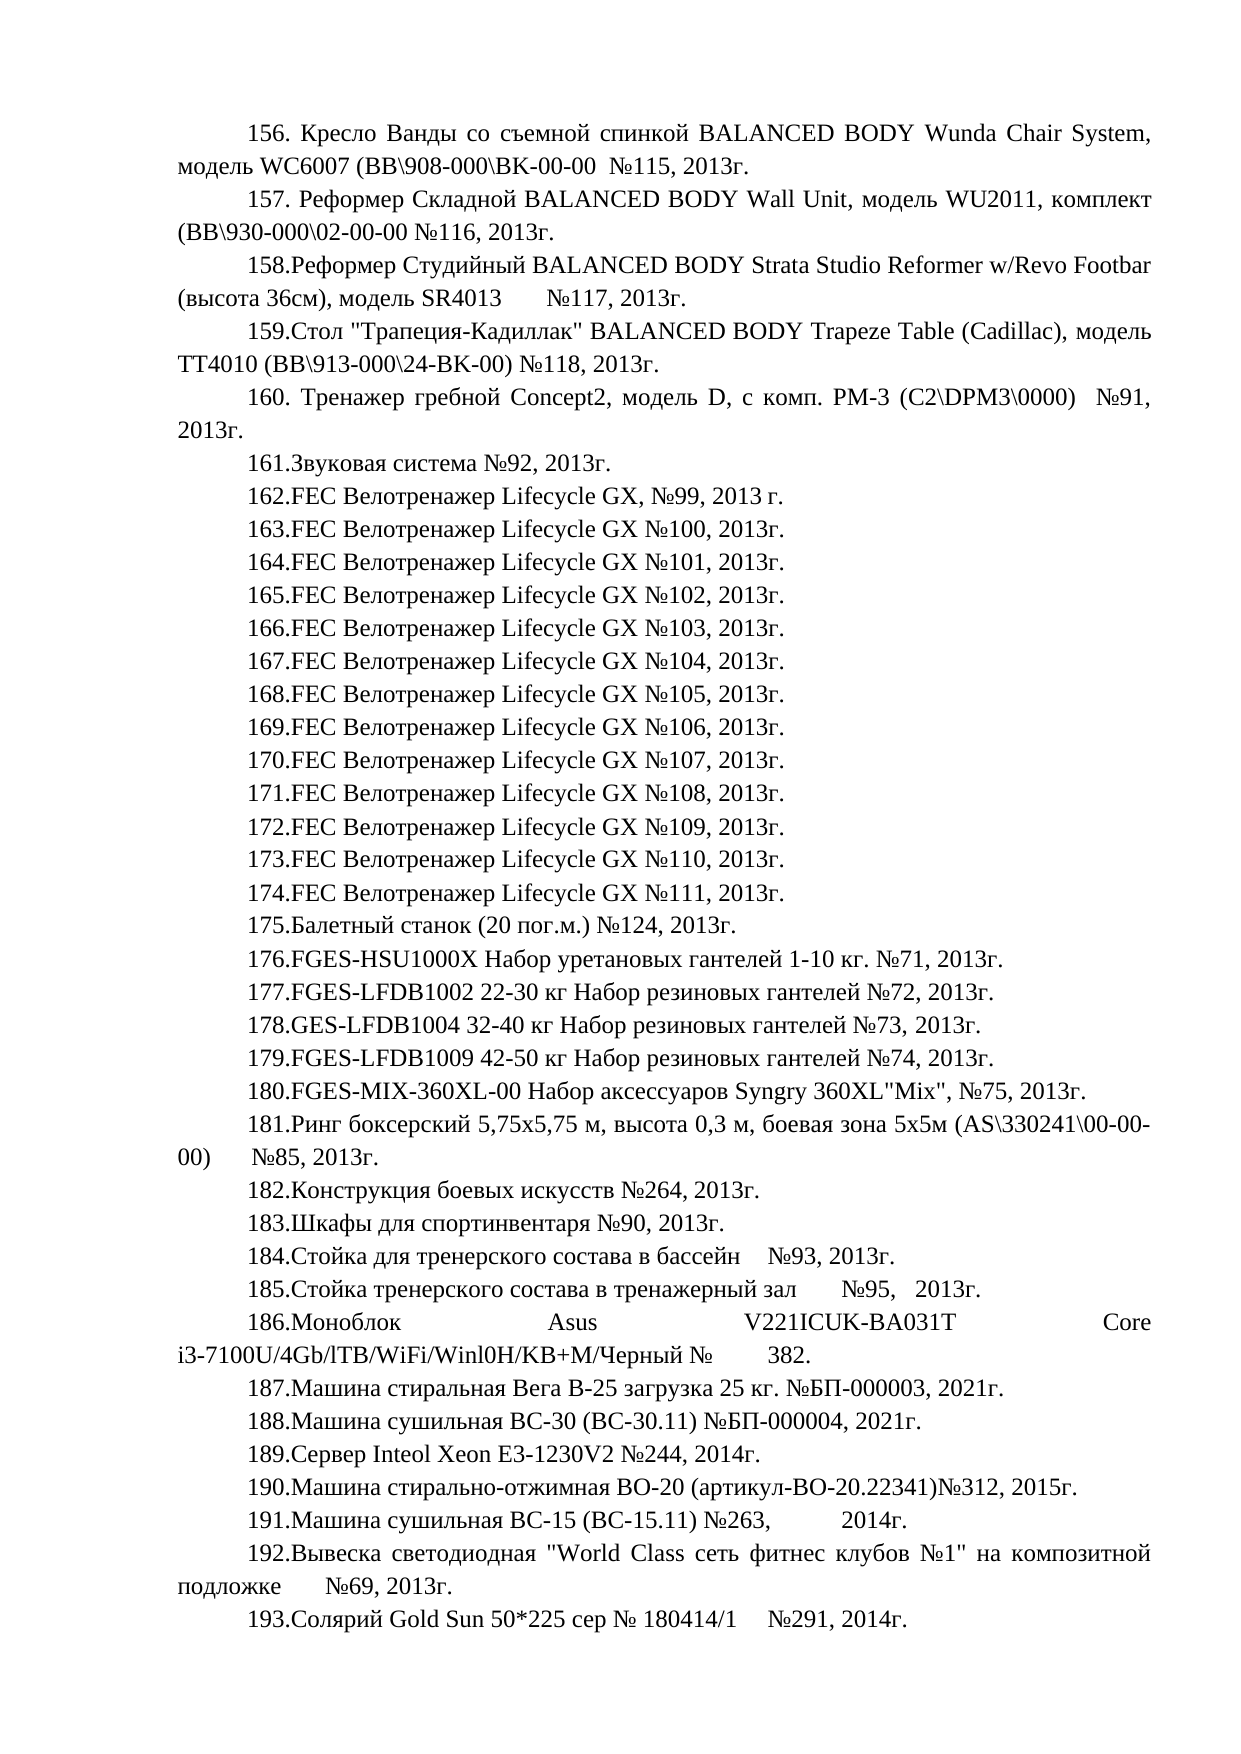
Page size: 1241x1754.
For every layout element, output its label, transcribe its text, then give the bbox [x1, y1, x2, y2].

text 179.FGES-LFDB1009 42-50 кг Набор резиновых гантелей №74, 2013г. [177, 1043, 1152, 1071]
text 157. Реформер Складной BALANCED BODY Wall Unit, модель WU2011, комплект (BB\930-000\02-00-00 №116, 2013г. [177, 184, 1152, 246]
text 168.FEC Велотренажер Lifecycle GX №105, 2013г. [177, 679, 1152, 708]
text 162.FEC Велотренажер Lifecycle GX, №99, 2013 г. [177, 481, 1152, 510]
text 183.Шкафы для спортинвентаря №90, 2013г. [177, 1208, 1152, 1237]
text 181.Ринг боксерский 5,75x5,75 м, высота 0,3 м, боевая зона 5x5м (AS\330241\00-00-00) №85, 2013г. [177, 1109, 1152, 1171]
text 164.FEC Велотренажер Lifecycle GX №101, 2013г. [177, 547, 1152, 576]
text 184.Стойка для тренерского состава в бассейн №93, 2013г. [177, 1241, 1152, 1269]
text 163.FEC Велотренажер Lifecycle GX №100, 2013г. [177, 514, 1152, 543]
text 187.Машина стиральная Вега В-25 загрузка 25 кг. №БП-000003, 2021г. [177, 1373, 1152, 1402]
text 166.FEC Велотренажер Lifecycle GX №103, 2013г. [177, 613, 1152, 642]
text 159.Стол "Трапеция-Кадиллак" BALANCED BODY Trapeze Table (Cadillac), модель TT4010 (BB\913-000\24-BK-00) №118, 2013г. [177, 316, 1152, 378]
text 182.Конструкция боевых искусств №264, 2013г. [177, 1175, 1152, 1203]
text 156. Кресло Ванды co съемной спинкой BALANCED BODY Wunda Chair System, модель WC6007 (BB\908-000\BK-00-00 №115, 2013г. [177, 118, 1152, 180]
text 174.FEC Велотренажер Lifecycle GX №111, 2013г. [177, 878, 1152, 906]
text 173.FEC Велотренажер Lifecycle GX №110, 2013г. [177, 844, 1152, 873]
text 161.Звуковая система №92, 2013г. [177, 448, 1152, 477]
text 167.FEC Велотренажер Lifecycle GX №104, 2013г. [177, 646, 1152, 675]
text 186.Моноблок Asus V221ICUK-BA031T Core i3-7100U/4Gb/lTB/WiFi/Winl0H/KB+M/Чepный № 382. [177, 1307, 1152, 1369]
text 175.Балетный станок (20 пог.м.) №124, 2013г. [177, 911, 1152, 939]
text 193.Солярий Gold Sun 50*225 сер № 180414/1 №291, 2014г. [177, 1604, 1152, 1633]
text 188.Машина сушильная ВС-30 (ВС-30.11) №БП-000004, 2021г. [177, 1406, 1152, 1435]
text 185.Стойка тренерского состава в тренажерный зал №95, 2013г. [177, 1274, 1152, 1303]
text 170.FEC Велотренажер Lifecycle GX №107, 2013г. [177, 746, 1152, 774]
text 172.FEC Велотренажер Lifecycle GX №109, 2013г. [177, 812, 1152, 840]
text 176.FGES-HSU1000X Набор уретановых гантелей 1-10 кг. №71, 2013г. [177, 944, 1152, 972]
text 192.Вывеска светодиодная "World Class сеть фитнес клубов №1" на композитной подложке №69, 2013г. [177, 1538, 1152, 1600]
text 171.FEC Велотренажер Lifecycle GX №108, 2013г. [177, 778, 1152, 807]
text 191.Машина сушильная ВС-15 (ВС-15.11) №263, 2014г. [177, 1505, 1152, 1534]
text 165.FEC Велотренажер Lifecycle GX №102, 2013г. [177, 580, 1152, 609]
text 189.Сервер Inteol Xeon E3-1230V2 №244, 2014г. [177, 1439, 1152, 1468]
text 158.Реформер Студийный BALANCED BODY Strata Studio Reformer w/Revo Footbar (высота 36см), модель SR4013 №117, 2013г. [177, 250, 1152, 312]
text 190.Машина стирально-отжимная ВО-20 (артикул-ВО-20.22341)№312, 2015г. [177, 1472, 1152, 1501]
text 180.FGES-MIX-360XL-00 Набор аксессуаров Syngry 360XL"Mix", №75, 2013г. [177, 1076, 1152, 1104]
text 169.FEC Велотренажер Lifecycle GX №106, 2013г. [177, 712, 1152, 741]
text 177.FGES-LFDB1002 22-30 кг Набор резиновых гантелей №72, 2013г. [177, 977, 1152, 1005]
text 178.GES-LFDB1004 32-40 кг Набор резиновых гантелей №73, 2013г. [177, 1010, 1152, 1038]
text 160. Тренажер гребной Concept2, модель D, c комп. PM-3 (C2\DPM3\0000) №91, 2013г. [177, 382, 1152, 444]
